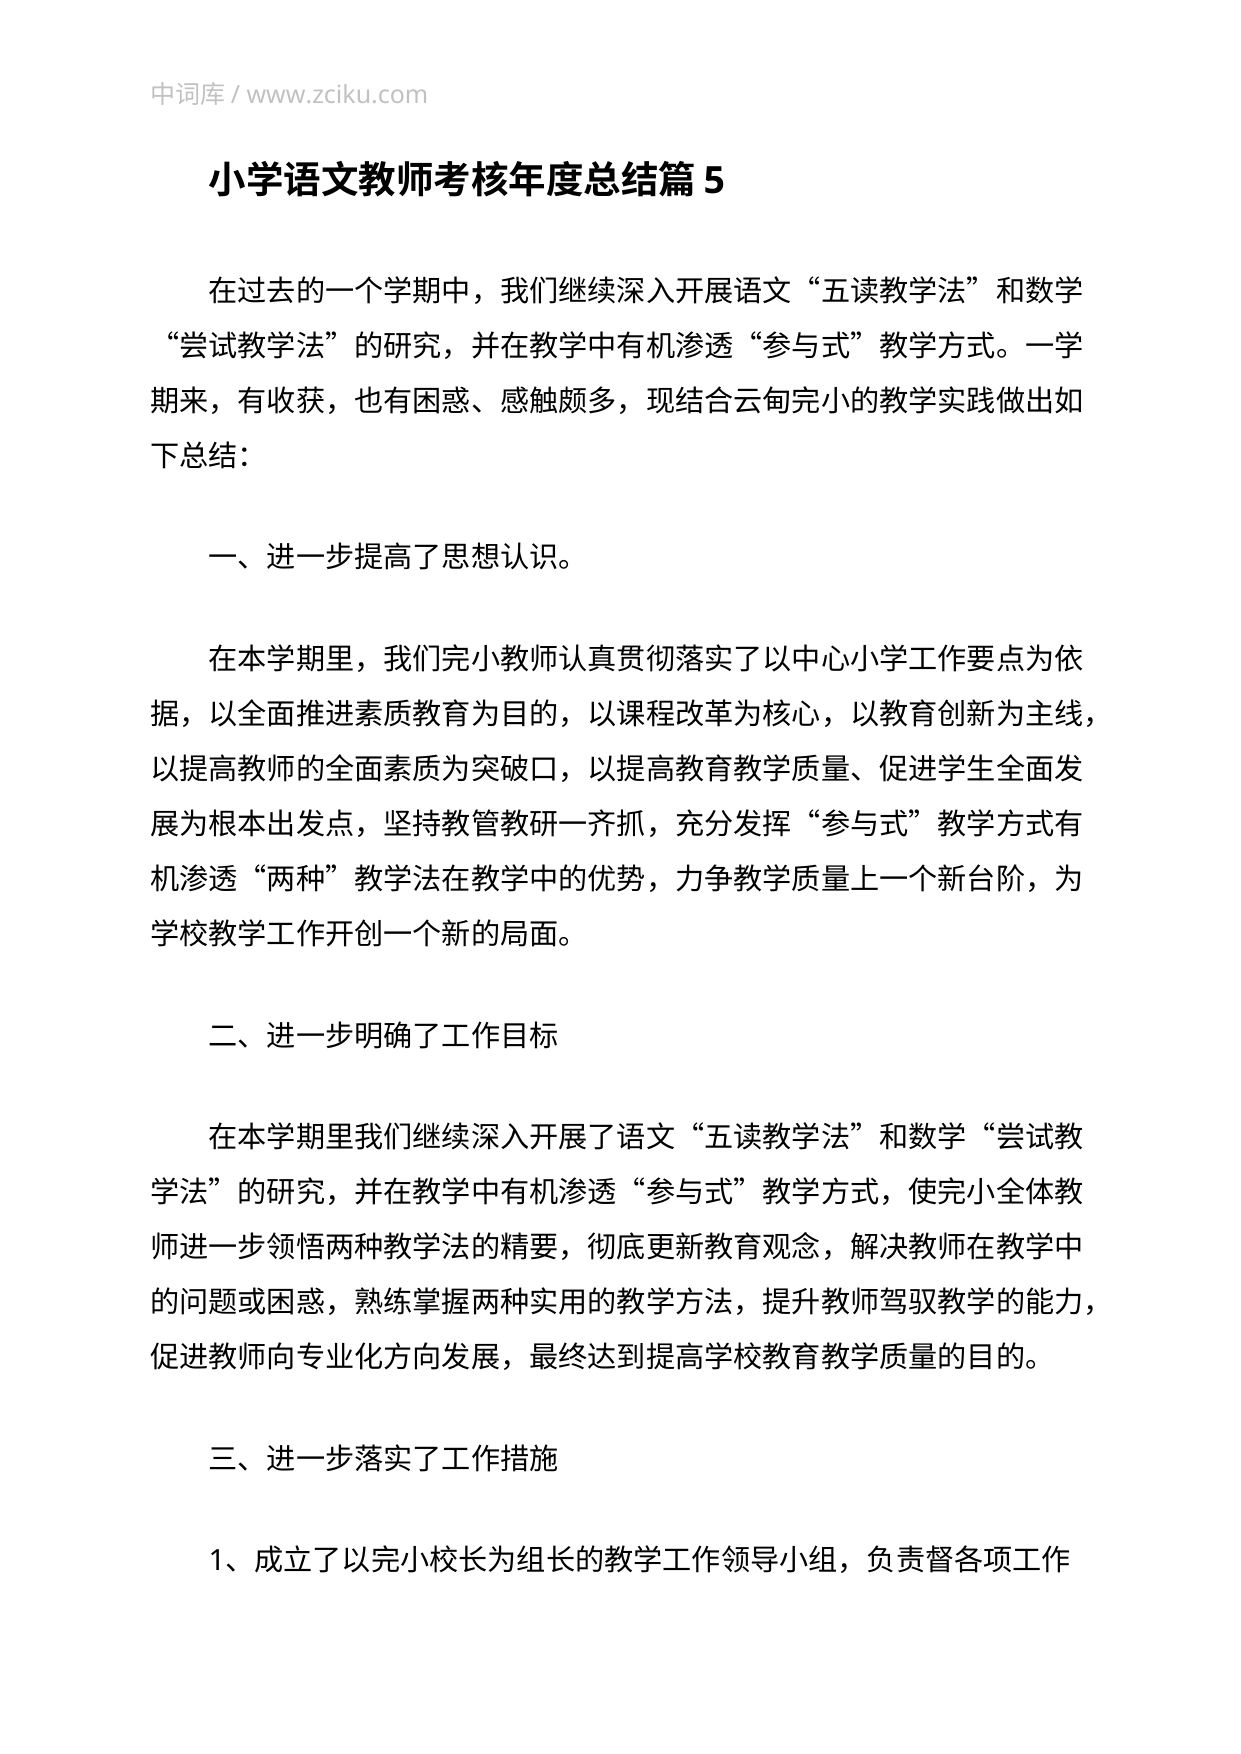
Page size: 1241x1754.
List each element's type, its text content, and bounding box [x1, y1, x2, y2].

text 二、进一步明确了工作目标 [150, 1012, 1090, 1054]
text 三、进一步落实了工作措施 [150, 1435, 1090, 1477]
text 一、进一步提高了思想认识。 [150, 534, 1090, 576]
text 在过去的一个学期中，我们继续深入开展语文“五读教学法”和数学“尝试教学法”的研究，并在教学中有机渗透“参与式”教学方式。一学期来，有收获，也有困惑、感触颇多，现结合云甸完小的教学实践做出如下总结： [150, 268, 1090, 474]
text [150, 1537, 1090, 1579]
text 在本学期里我们继续深入开展了语文“五读教学法”和数学“尝试教学法”的研究，并在教学中有机渗透“参与式”教学方式，使完小全体教师进一步领悟两种教学法的精要，彻底更新教育观念，解决教师在教学中的问题或困惑，熟练掌握两种实用的教学方法，提升教师驾驭教学的能力，促进教师向专业化方向发展，最终达到提高学校教育教学质量的目的。 [150, 1114, 1090, 1376]
text 在本学期里，我们完小教师认真贯彻落实了以中心小学工作要点为依据，以全面推进素质教育为目的，以课程改革为核心，以教育创新为主线，以提高教师的全面素质为突破口，以提高教育教学质量、促进学生全面发展为根本出发点，坚持教管教研一齐抓，充分发挥“参与式”教学方式有机渗透“两种”教学法在教学中的优势，力争教学质量上一个新台阶，为学校教学工作开创一个新的局面。 [150, 636, 1090, 953]
text 小学语文教师考核年度总结篇5 [150, 150, 1090, 204]
